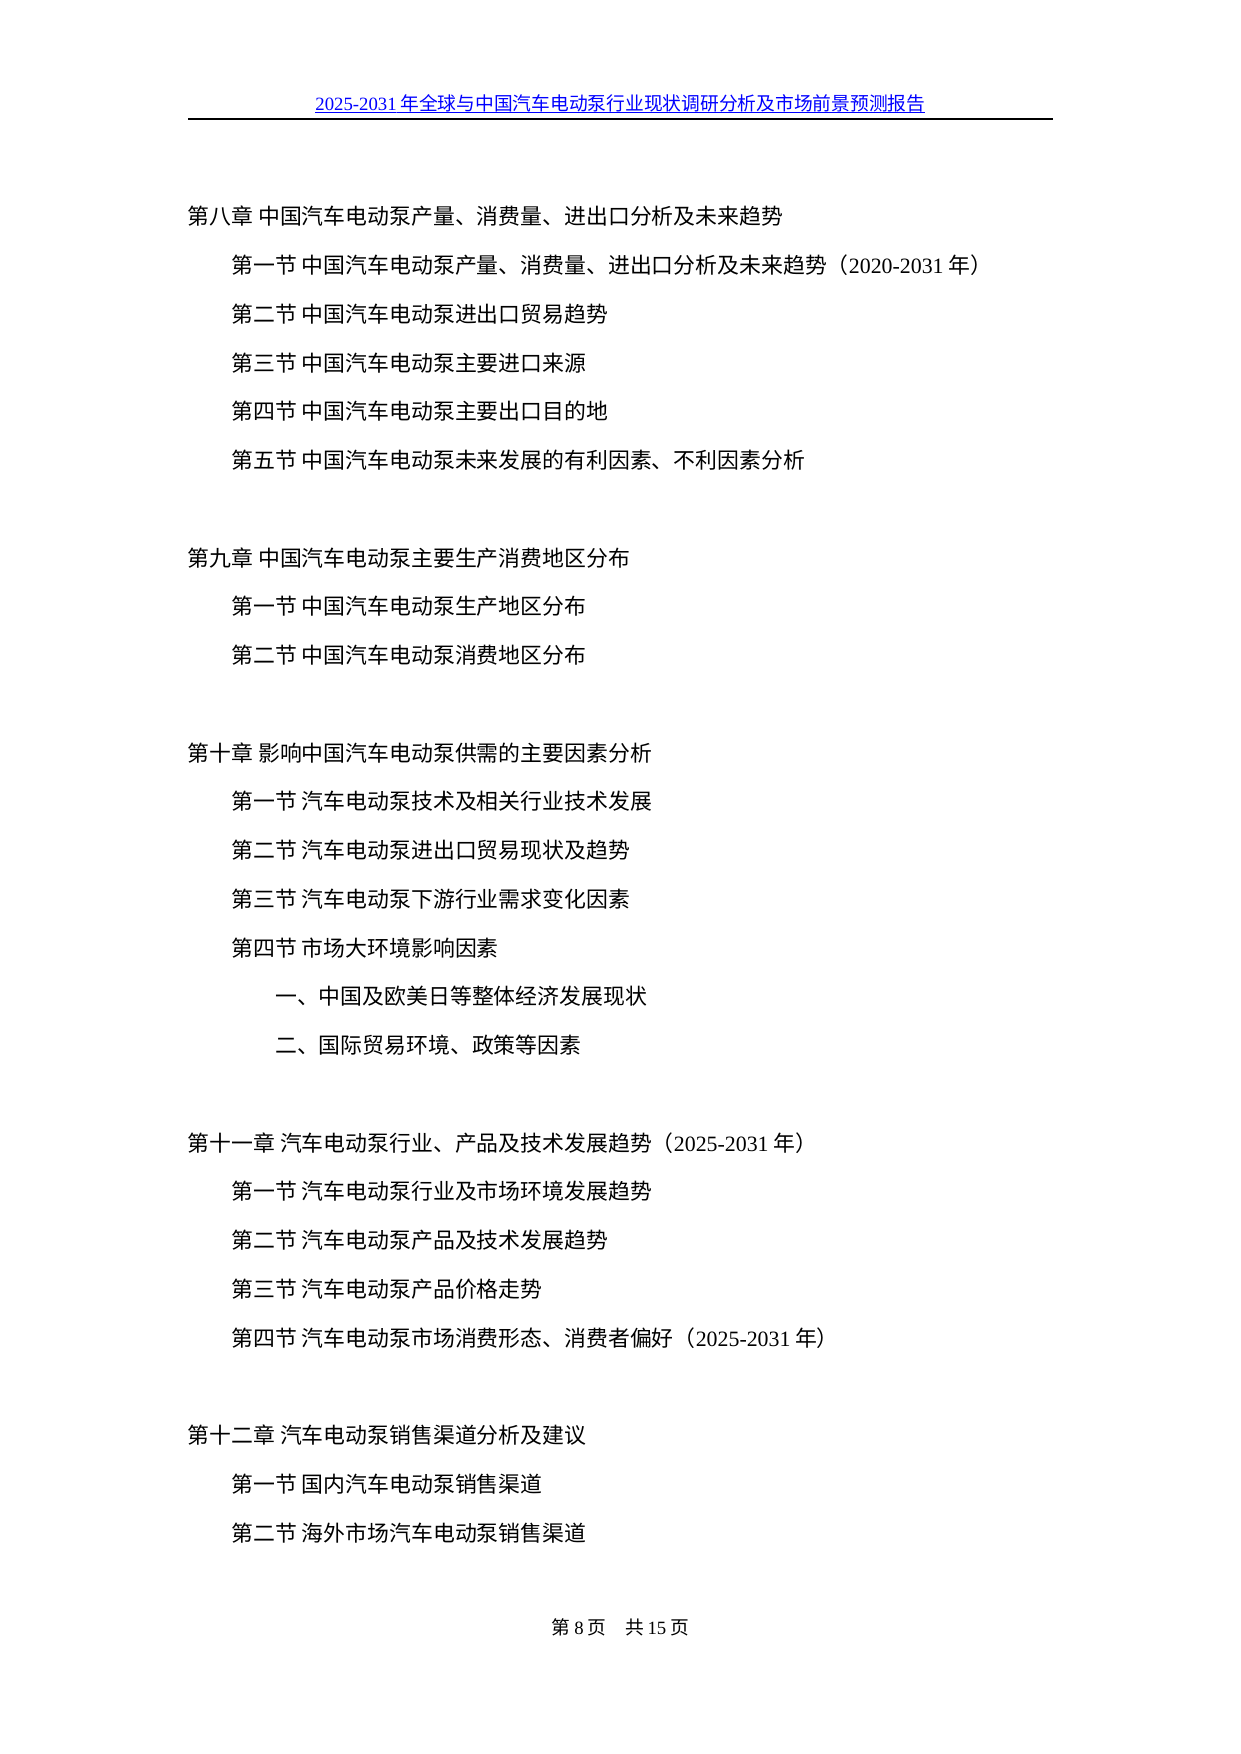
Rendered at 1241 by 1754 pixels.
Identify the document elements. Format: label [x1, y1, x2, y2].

text [187, 150, 1053, 1548]
